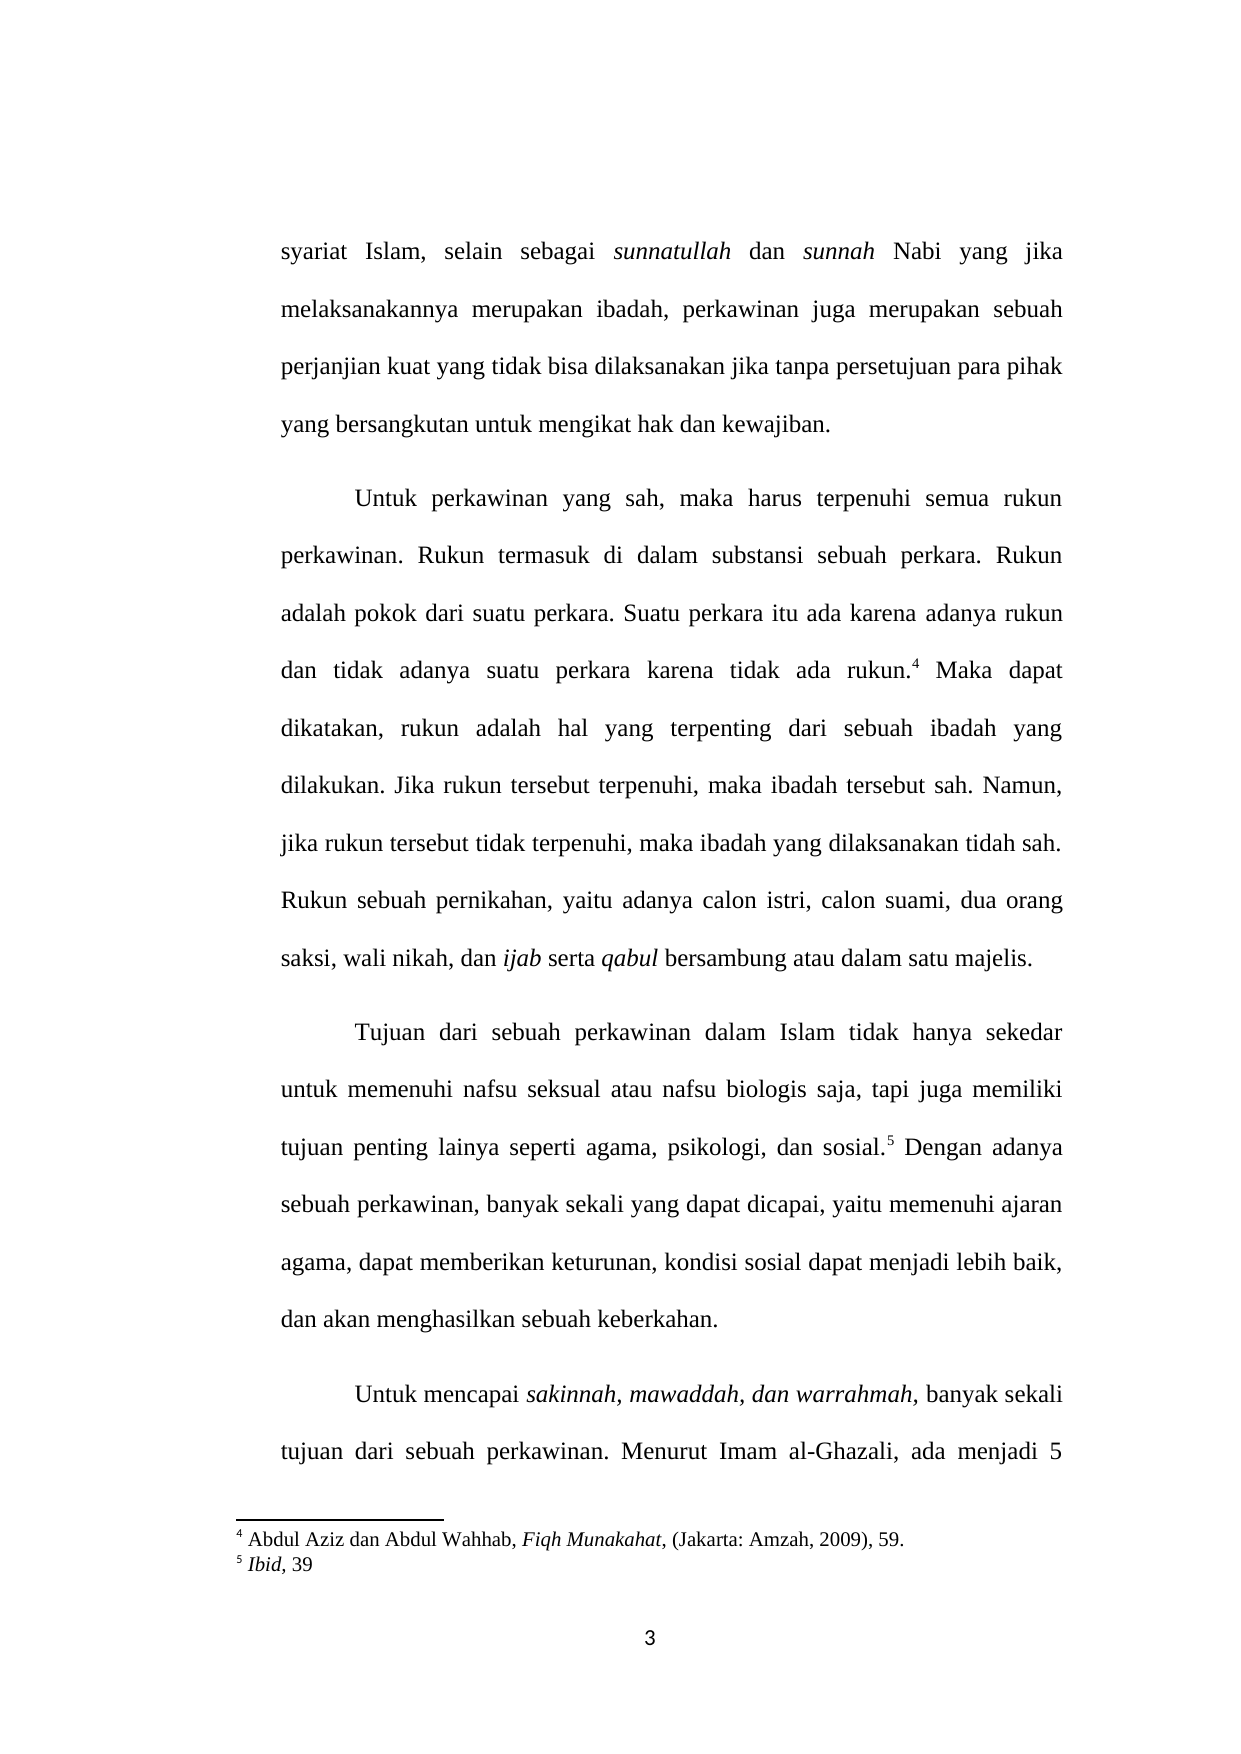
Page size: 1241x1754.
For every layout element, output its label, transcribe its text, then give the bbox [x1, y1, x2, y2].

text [281, 1379, 1063, 1465]
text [281, 236, 1063, 437]
text Untuk perkawinan yang sah, maka harus terpenuhi semua rukun perkawinan. Rukun termasuk di dalam substansi sebuah perkara. Rukun adalah pokok dari suatu perkara. Suatu perkara itu ada karena adanya rukun dan tidak adanya suatu perkara karena tidak ada rukun. Maka dapat dikatakan, rukun adalah hal yang terpenting dari sebuah ibadah yang dilakukan. Jika rukun tersebut terpenuhi, maka ibadah tersebut sah. Namun, jika rukun tersebut tidak terpenuhi, maka ibadah yang dilaksanakan tidah sah. Rukun sebuah pernikahan, yaitu adanya calon istri, calon suami, dua orang saksi, wali nikah, dan ijab serta qabul bersambung atau dalam satu majelis. [281, 483, 1063, 972]
text Tujuan dari sebuah perkawinan dalam Islam tidak hanya sekedar untuk memenuhi nafsu seksual atau nafsu biologis saja, tapi juga memiliki tujuan penting lainya seperti agama, psikologi, dan sosial. Dengan adanya sebuah perkawinan, banyak sekali yang dapat dicapai, yaitu memenuhi ajaran agama, dapat memberikan keturunan, kondisi sosial dapat menjadi lebih baik, dan akan menghasilkan sebuah keberkahan. [281, 1017, 1063, 1333]
